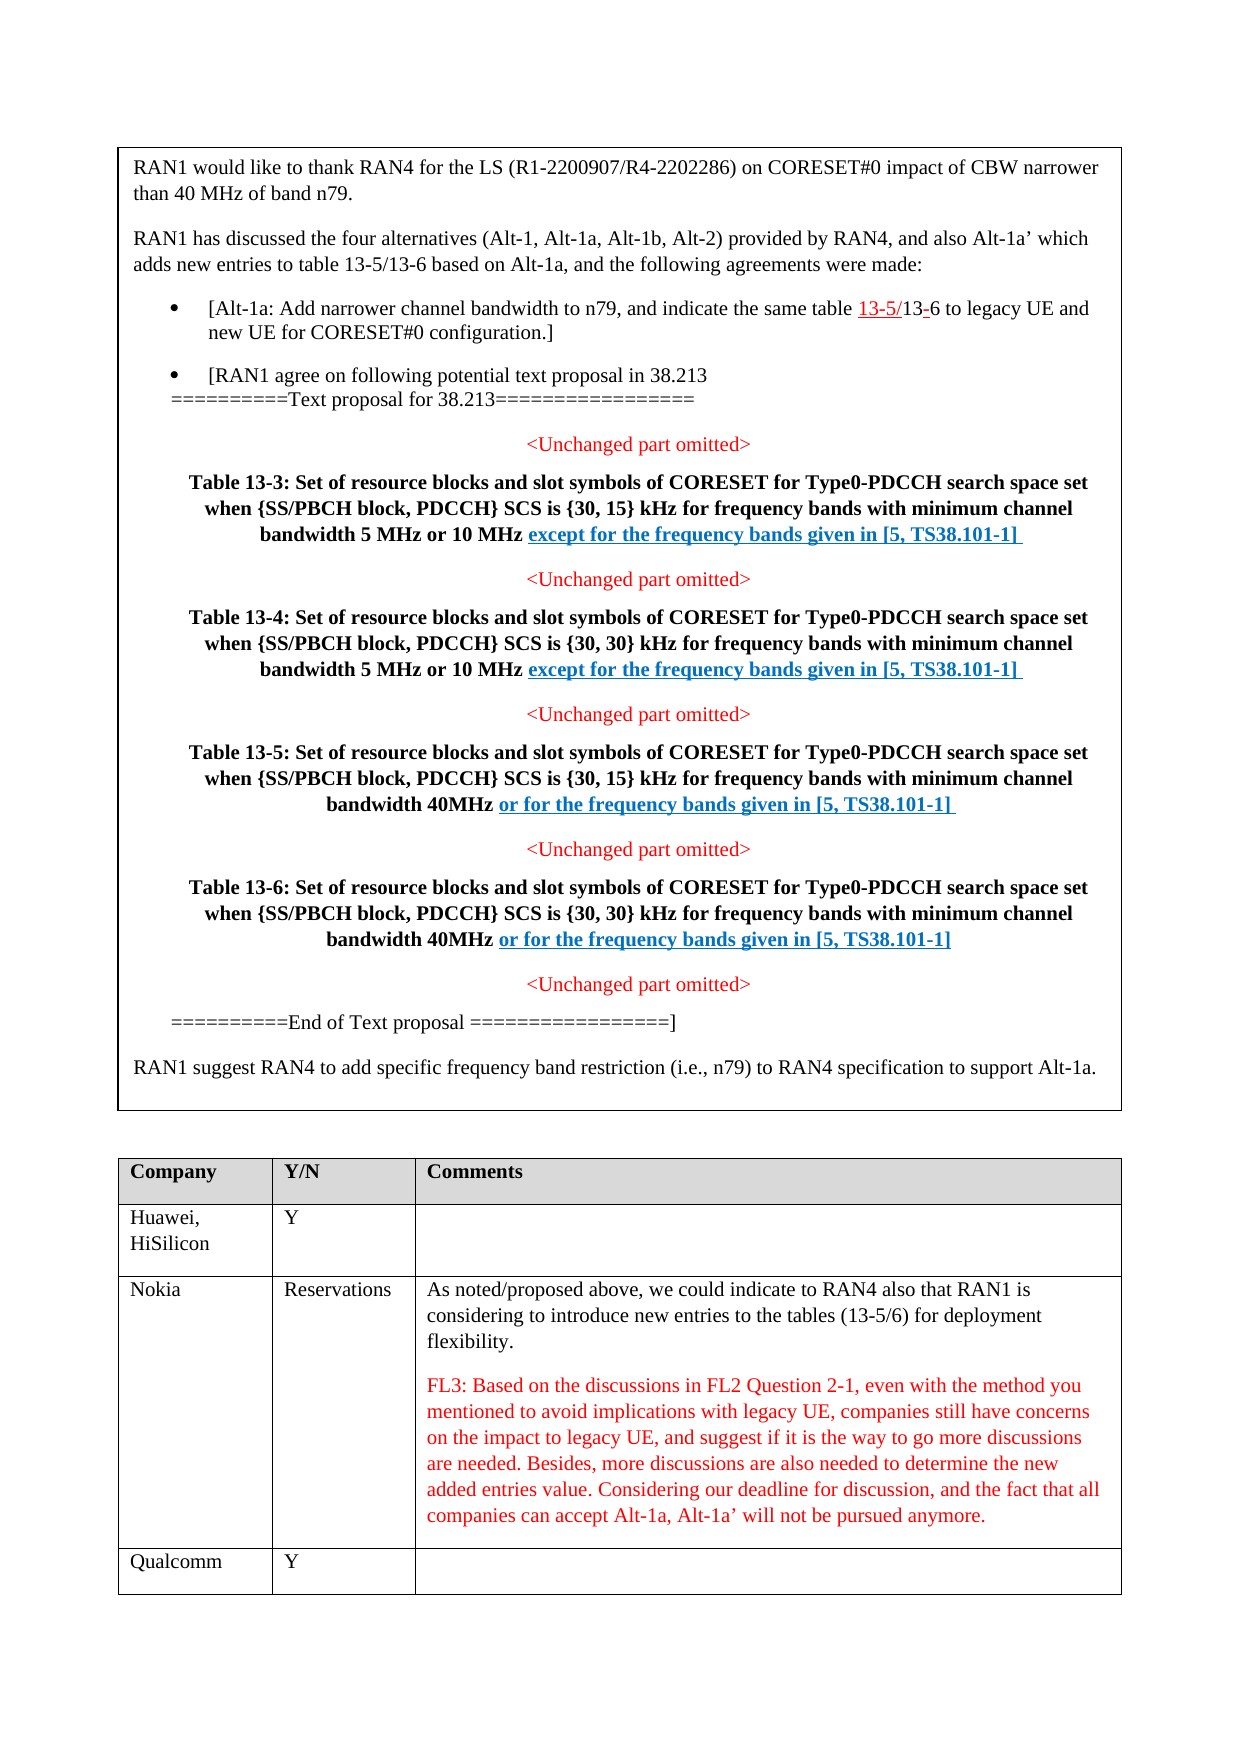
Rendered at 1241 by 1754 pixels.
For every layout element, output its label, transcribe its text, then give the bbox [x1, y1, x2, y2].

table_cell Nokia [119, 1277, 272, 1548]
table_header Y/N [273, 1159, 415, 1204]
table_cell [416, 1205, 1121, 1276]
table_cell Reservations [273, 1277, 415, 1548]
table_cell As noted/proposed above, we could indicate to RAN4 also that RAN1 is considering to introduce new entries to the tables (13-5/6) for deployment flexibility. FL3: Based on the discussions in FL2 Question 2-1, even with the method you mentioned to avoid implications with legacy UE, companies still have concerns on the impact to legacy UE, and suggest if it is the way to go more discussions are needed. Besides, more discussions are also needed to determine the new added entries value. Considering our deadline for discussion, and the fact that all companies can accept Alt-1a, Alt-1a’ will not be pursued anymore. [416, 1277, 1121, 1548]
table_cell Huawei, HiSilicon [119, 1205, 272, 1276]
table_cell Y [273, 1205, 415, 1276]
table_cell Qualcomm [119, 1549, 272, 1593]
table_cell Y [273, 1549, 415, 1593]
table_header Company [119, 1159, 272, 1204]
table_cell [416, 1549, 1121, 1593]
table_header Comments [416, 1159, 1121, 1204]
